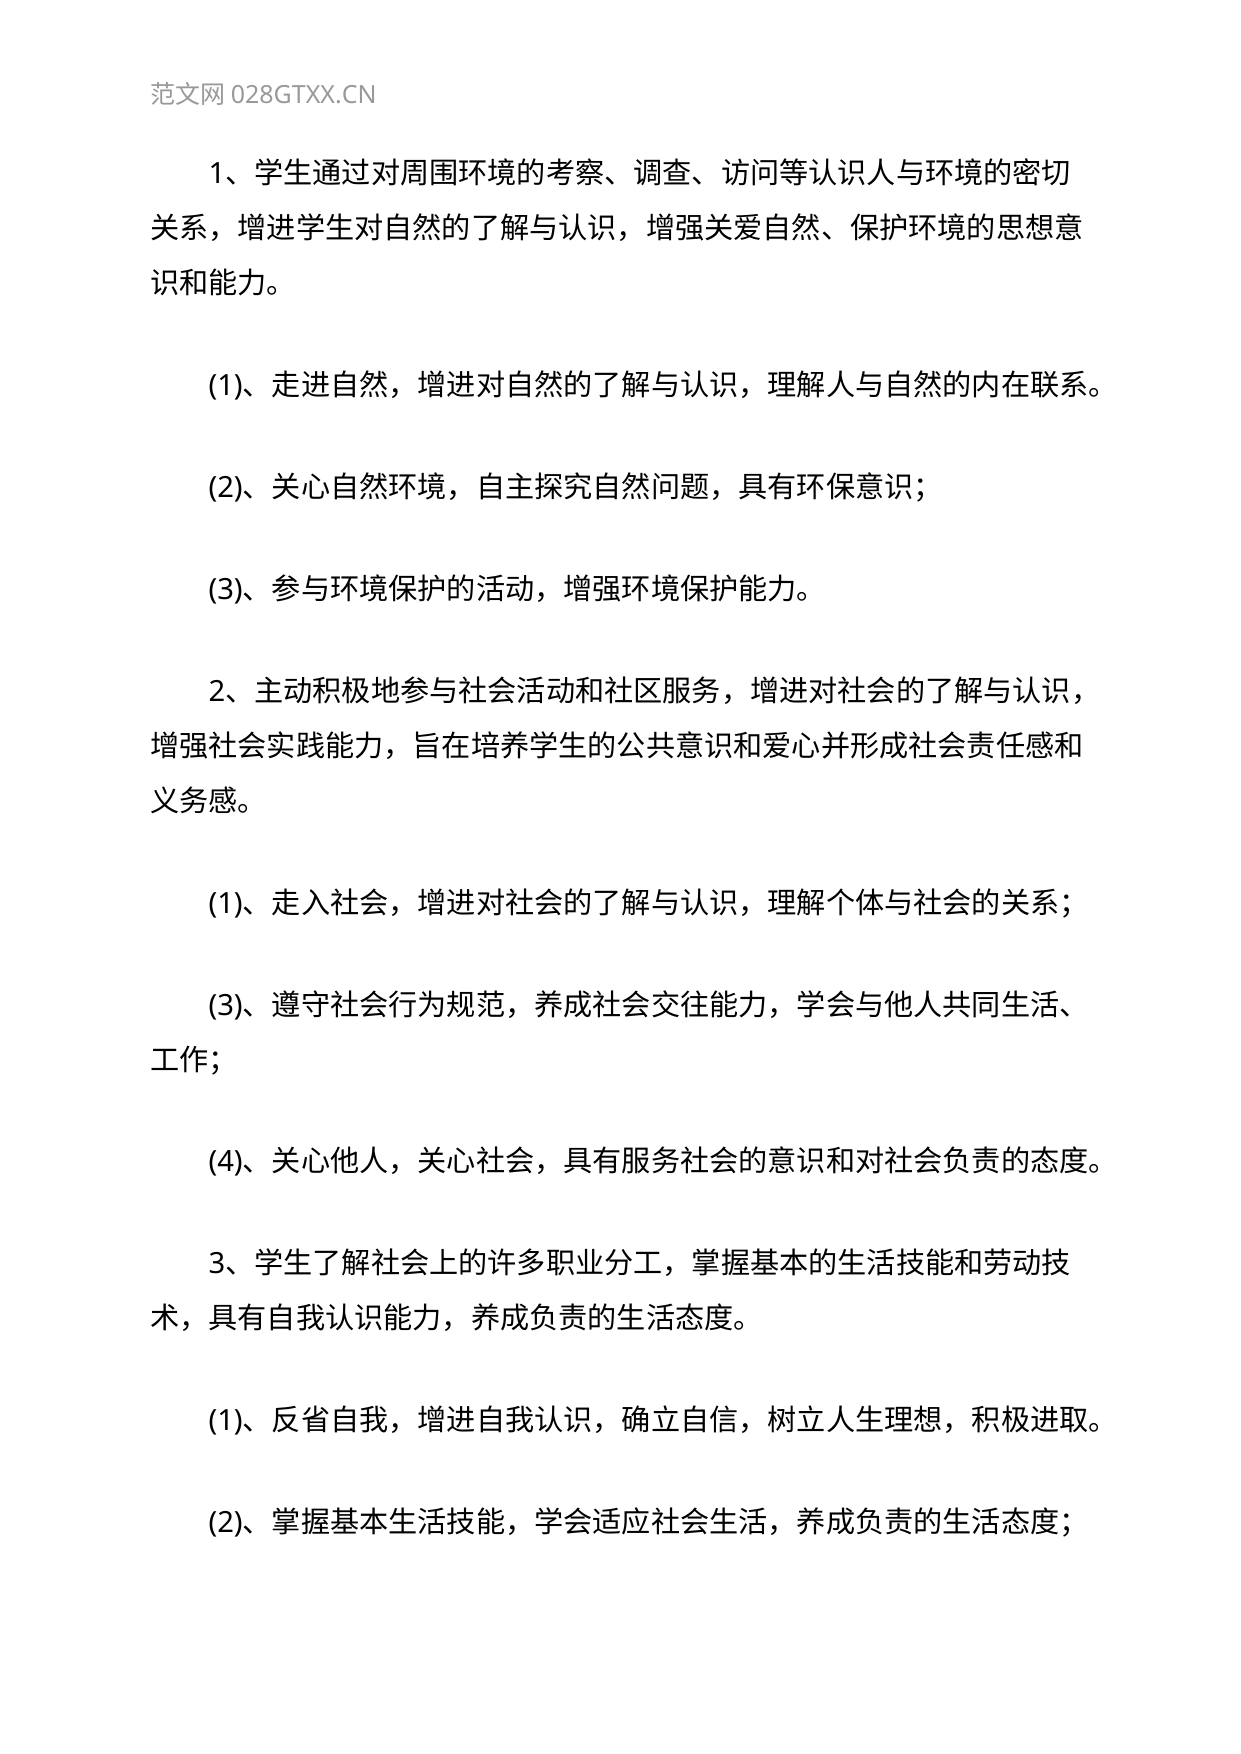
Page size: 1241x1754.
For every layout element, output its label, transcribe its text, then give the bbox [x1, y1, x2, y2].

text 1、学生通过对周围环境的考察、调查、访问等认识人与环境的密切关系，增进学生对自然的了解与认识，增强关爱自然、保护环境的思想意识和能力。 [150, 150, 1090, 302]
text (1)、反省自我，增进自我认识，确立自信，树立人生理想，积极进取。 [150, 1397, 1090, 1439]
text (3)、遵守社会行为规范，养成社会交往能力，学会与他人共同生活、工作； [150, 981, 1090, 1078]
text (2)、掌握基本生活技能，学会适应社会生活，养成负责的生活态度； [150, 1499, 1090, 1541]
text (4)、关心他人，关心社会，具有服务社会的意识和对社会负责的态度。 [150, 1138, 1090, 1180]
text (2)、关心自然环境，自主探究自然问题，具有环保意识； [150, 464, 1090, 506]
text (1)、走入社会，增进对社会的了解与认识，理解个体与社会的关系； [150, 879, 1090, 922]
text 3、学生了解社会上的许多职业分工，掌握基本的生活技能和劳动技术，具有自我认识能力，养成负责的生活态度。 [150, 1240, 1090, 1337]
text (1)、走进自然，增进对自然的了解与认识，理解人与自然的内在联系。 [150, 362, 1090, 404]
text (3)、参与环境保护的活动，增强环境保护能力。 [150, 566, 1090, 608]
text 2、主动积极地参与社会活动和社区服务，增进对社会的了解与认识，增强社会实践能力，旨在培养学生的公共意识和爱心并形成社会责任感和义务感。 [150, 668, 1090, 820]
